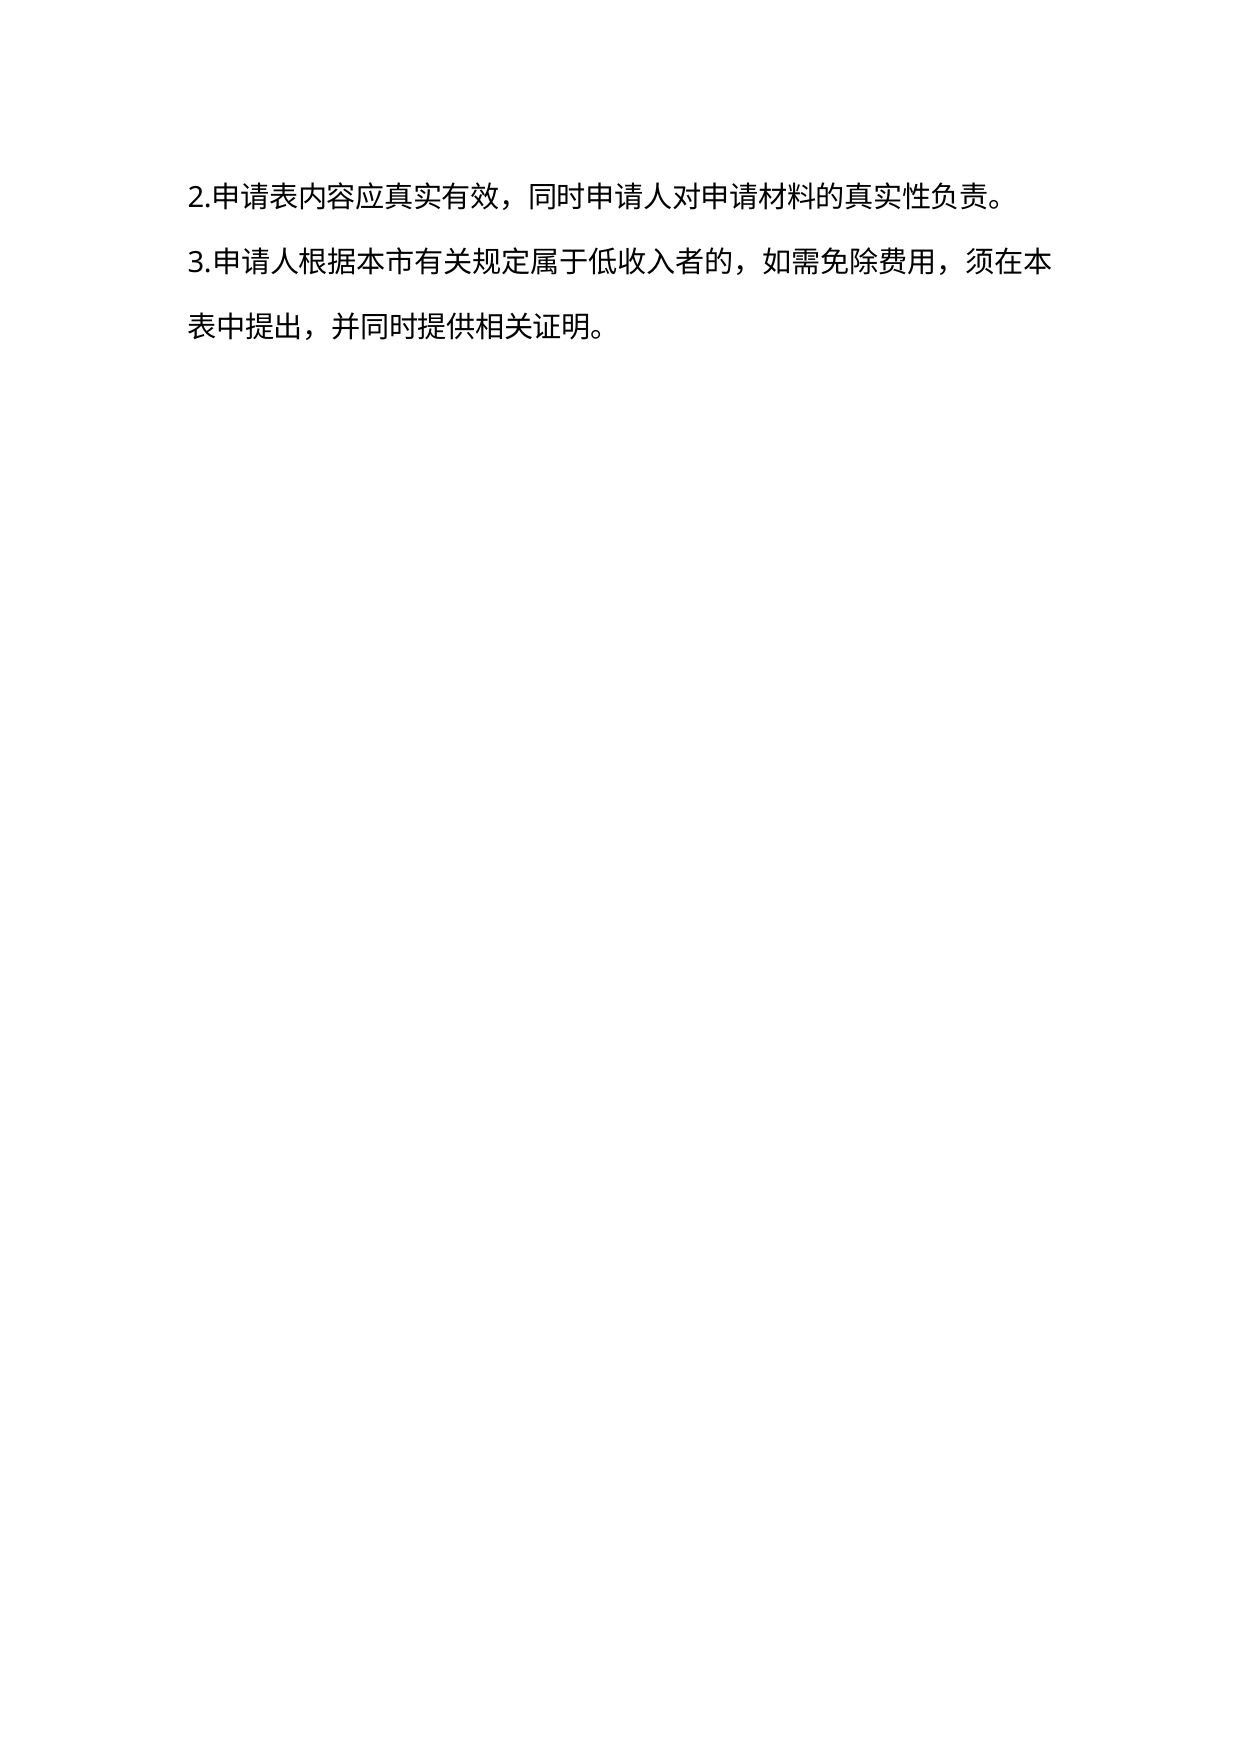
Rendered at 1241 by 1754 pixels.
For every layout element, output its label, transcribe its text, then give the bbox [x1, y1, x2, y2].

text 3.申请人根据本市有关规定属于低收入者的，如需免除费用，须在本表中提出，并同时提供相关证明。 [187, 227, 1053, 357]
text 2.申请表内容应真实有效，同时申请人对申请材料的真实性负责。 [187, 162, 1053, 227]
